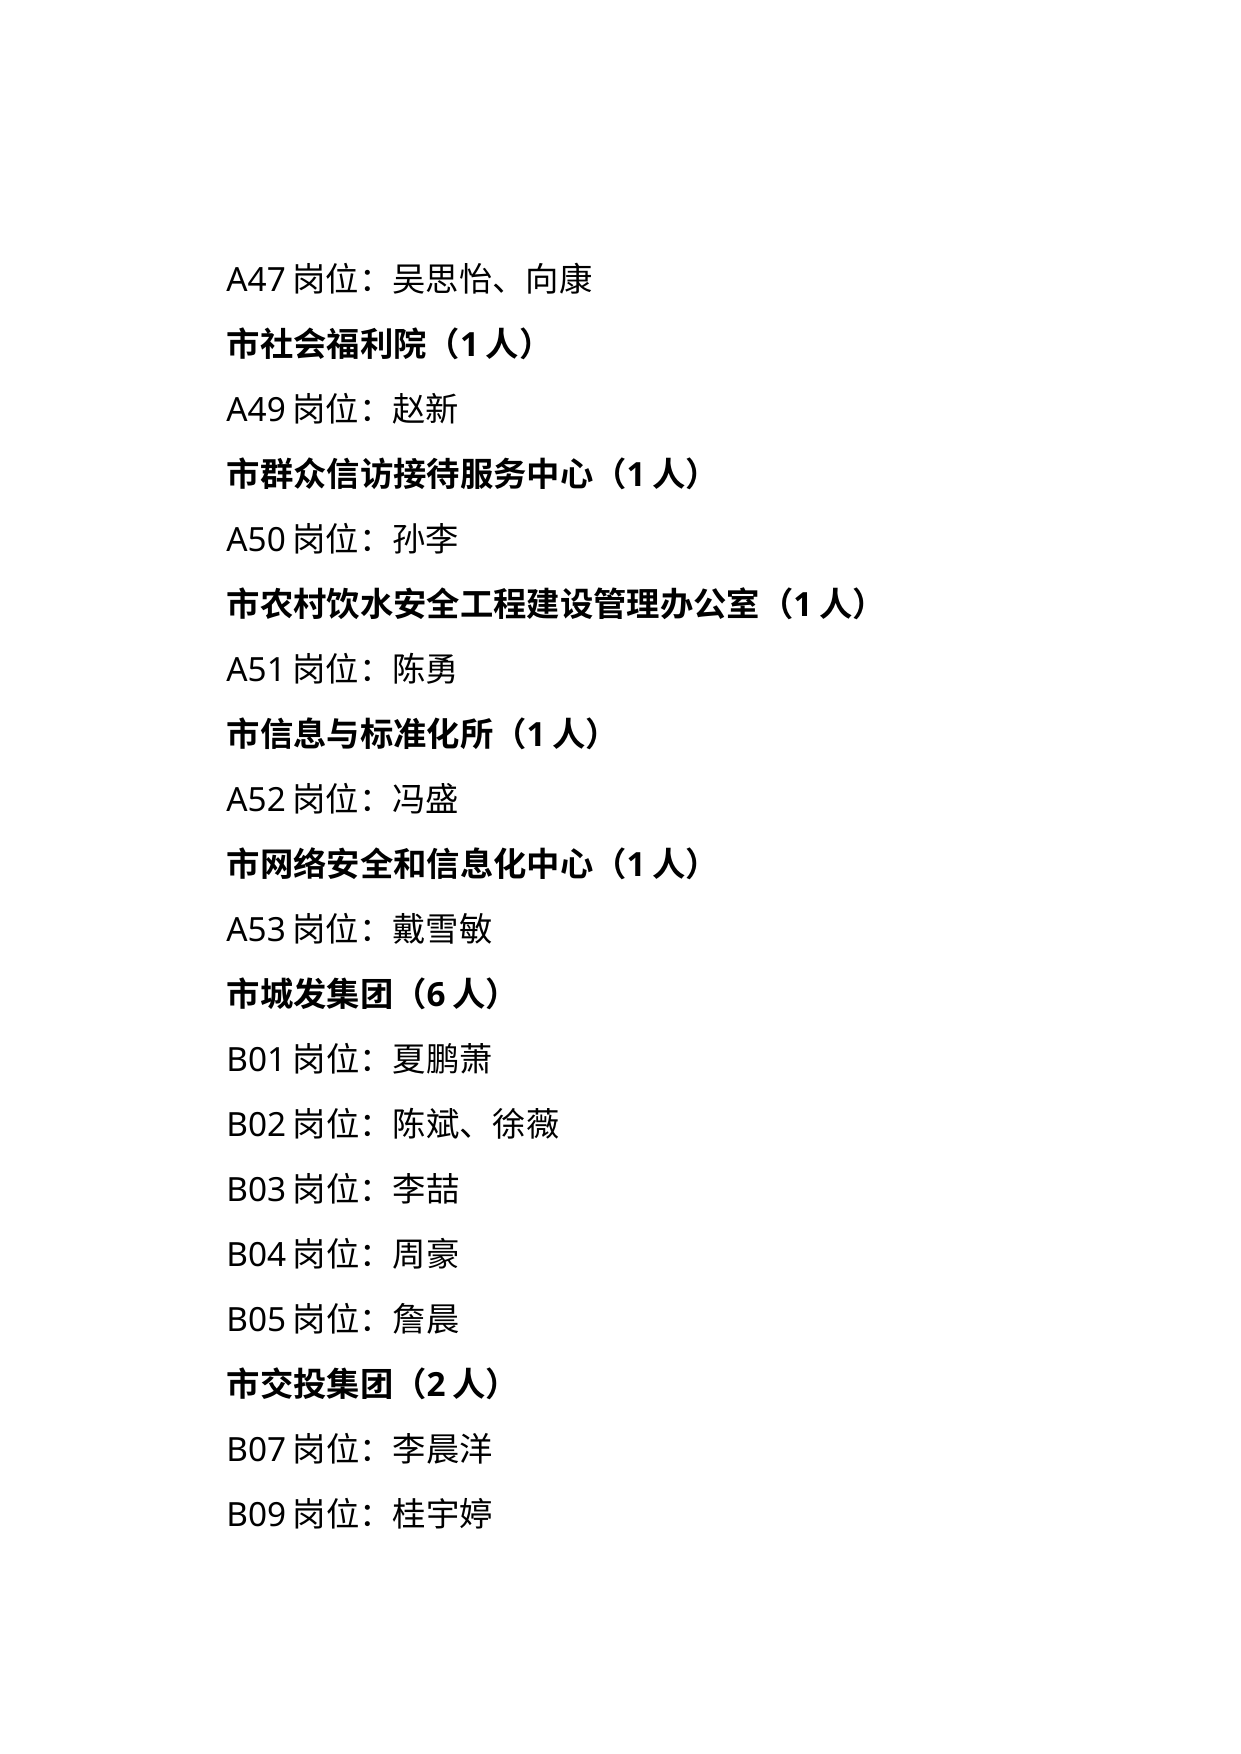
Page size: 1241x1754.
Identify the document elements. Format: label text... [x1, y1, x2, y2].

text B04岗位：周豪 [159, 1220, 1081, 1285]
text A50岗位：孙李 [159, 505, 1081, 570]
text B02岗位：陈斌、徐薇 [159, 1090, 1081, 1155]
text A51岗位：陈勇 [159, 635, 1081, 700]
text A53岗位：戴雪敏 [159, 895, 1081, 960]
text B05岗位：詹晨 [159, 1285, 1081, 1350]
text A47岗位：吴思怡、向康 [159, 245, 1081, 310]
text 市农村饮水安全工程建设管理办公室（1人） [159, 570, 1081, 635]
text B07岗位：李晨洋 [159, 1415, 1081, 1480]
text 市城发集团（6人） [159, 960, 1081, 1025]
text 市群众信访接待服务中心（1人） [159, 440, 1081, 505]
text 市网络安全和信息化中心（1人） [159, 830, 1081, 895]
text B03岗位：李喆 [159, 1155, 1081, 1220]
text B01岗位：夏鹏萧 [159, 1025, 1081, 1090]
text 市社会福利院（1人） [159, 310, 1081, 375]
text B09岗位：桂宇婷 [159, 1480, 1081, 1545]
text A52岗位：冯盛 [159, 765, 1081, 830]
text 市交投集团（2人） [159, 1350, 1081, 1415]
text 市信息与标准化所（1人） [159, 700, 1081, 765]
text A49岗位：赵新 [159, 375, 1081, 440]
